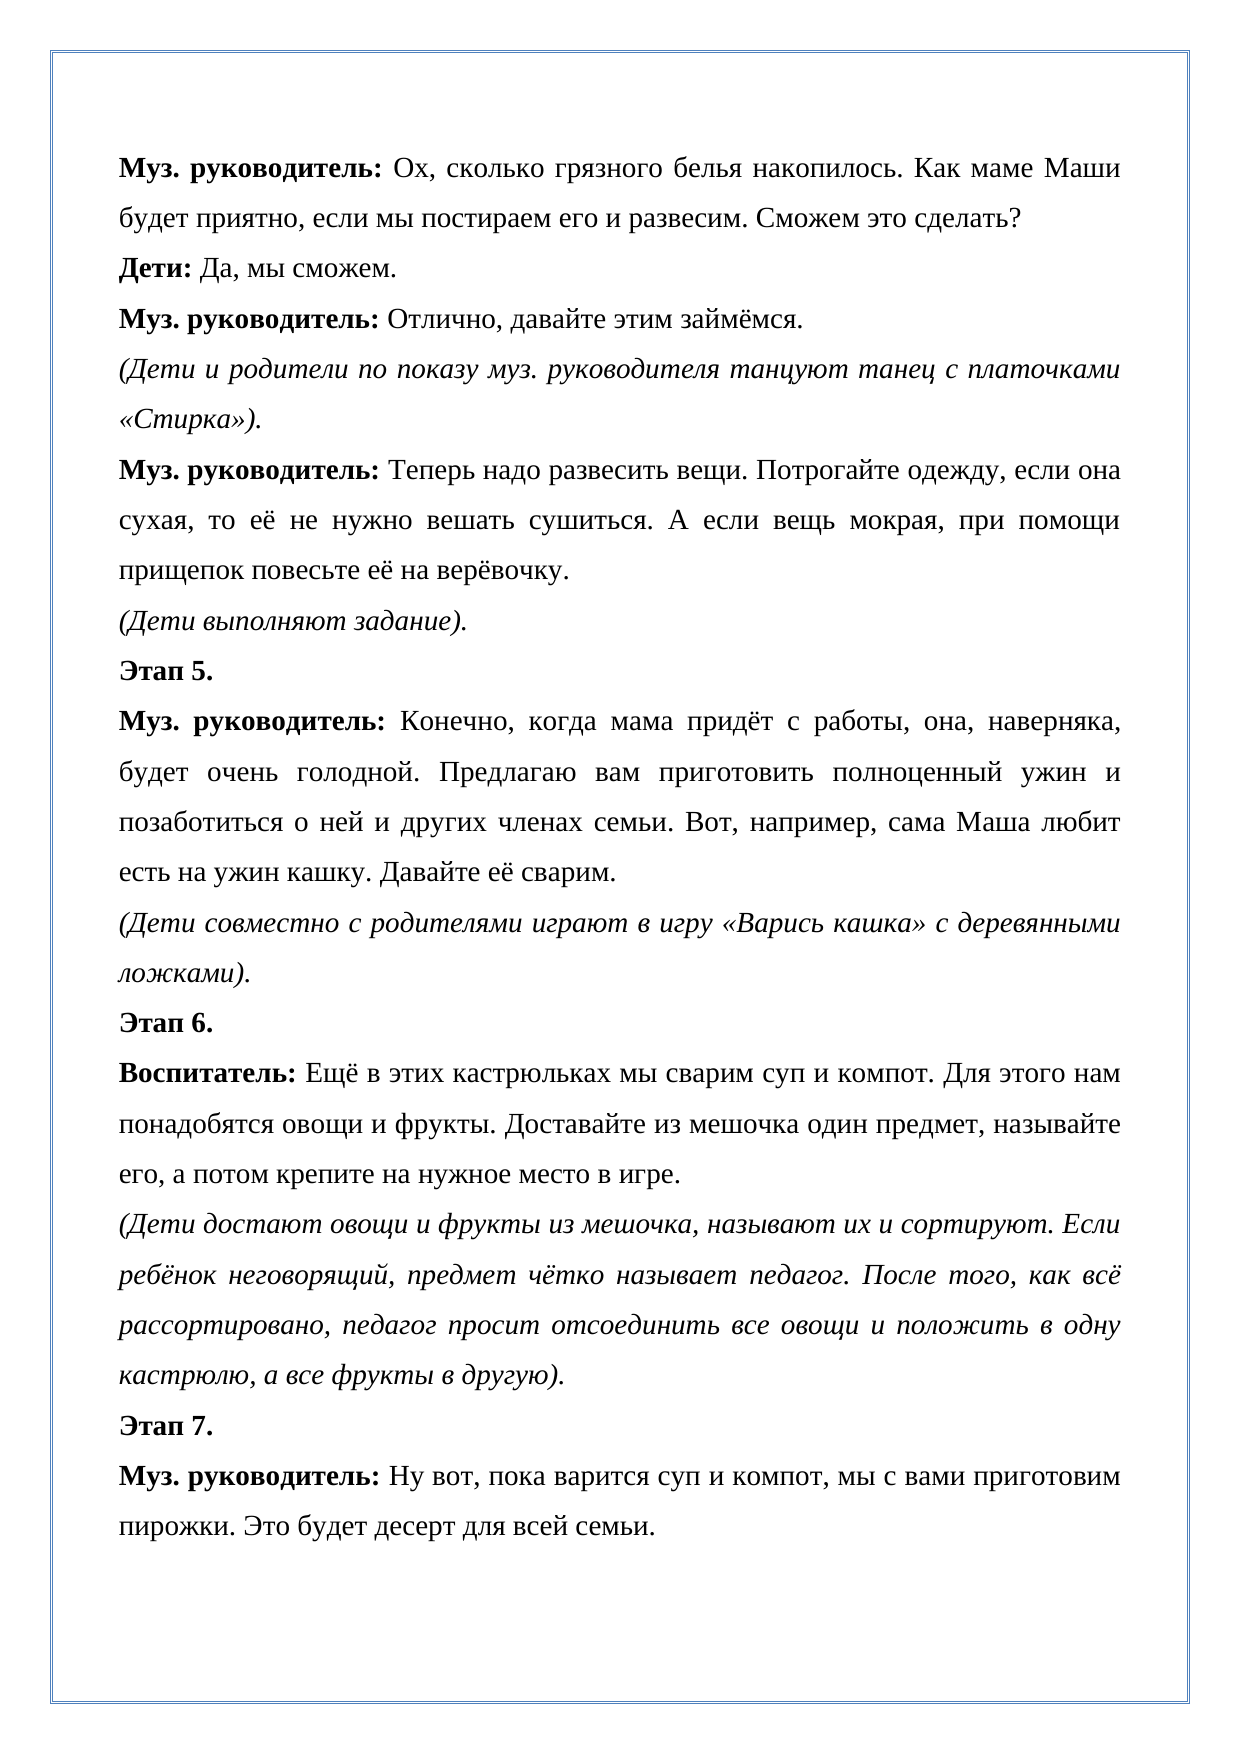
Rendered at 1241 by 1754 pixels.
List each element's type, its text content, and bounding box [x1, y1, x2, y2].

text Муз. руководитель: Ну вот, пока варится суп и компот, мы с вами приготовим пирожки. Это будет десерт для всей семьи. [118, 1458, 1122, 1542]
text (Дети совместно с родителями играют в игру «Варись кашка» с деревянными ложками). [118, 905, 1122, 988]
text Этап 6. [118, 1005, 1122, 1039]
text (Дети выполняют задание). [118, 603, 1122, 636]
text Дети: Да, мы сможем. [118, 251, 1122, 284]
text Воспитатель: Ещё в этих кастрюльках мы сварим суп и компот. Для этого нам понадобятся овощи и фрукты. Доставайте из мешочка один предмет, называйте его, а потом крепите на нужное место в игре. [118, 1056, 1122, 1190]
text (Дети достают овощи и фрукты из мешочка, называют их и сортируют. Если ребёнок неговорящий, предмет чётко называет педагог. После того, как всё рассортировано, педагог просит отсоединить все овощи и положить в одну кастрюлю, а все фрукты в другую). [118, 1207, 1122, 1391]
text (Дети и родители по показу муз. руководителя танцуют танец с платочками «Стирка»). [118, 351, 1122, 435]
text Муз. руководитель: Отлично, давайте этим займёмся. [118, 301, 1122, 334]
text Муз. руководитель: Ох, сколько грязного белья накопилось. Как маме Маши будет приятно, если мы постираем его и развесим. Сможем это сделать? [118, 150, 1122, 234]
text Муз. руководитель: Конечно, когда мама придёт с работы, она, наверняка, будет очень голодной. Предлагаю вам приготовить полноценный ужин и позаботиться о ней и других членах семьи. Вот, например, сама Маша любит есть на ужин кашку. Давайте её сварим. [118, 703, 1122, 888]
text Этап 5. [118, 653, 1122, 687]
text Этап 7. [118, 1408, 1122, 1441]
text Муз. руководитель: Теперь надо развесить вещи. Потрогайте одежду, если она сухая, то её не нужно вешать сушиться. А если вещь мокрая, при помощи прищепок повесьте её на верёвочку. [118, 452, 1122, 586]
